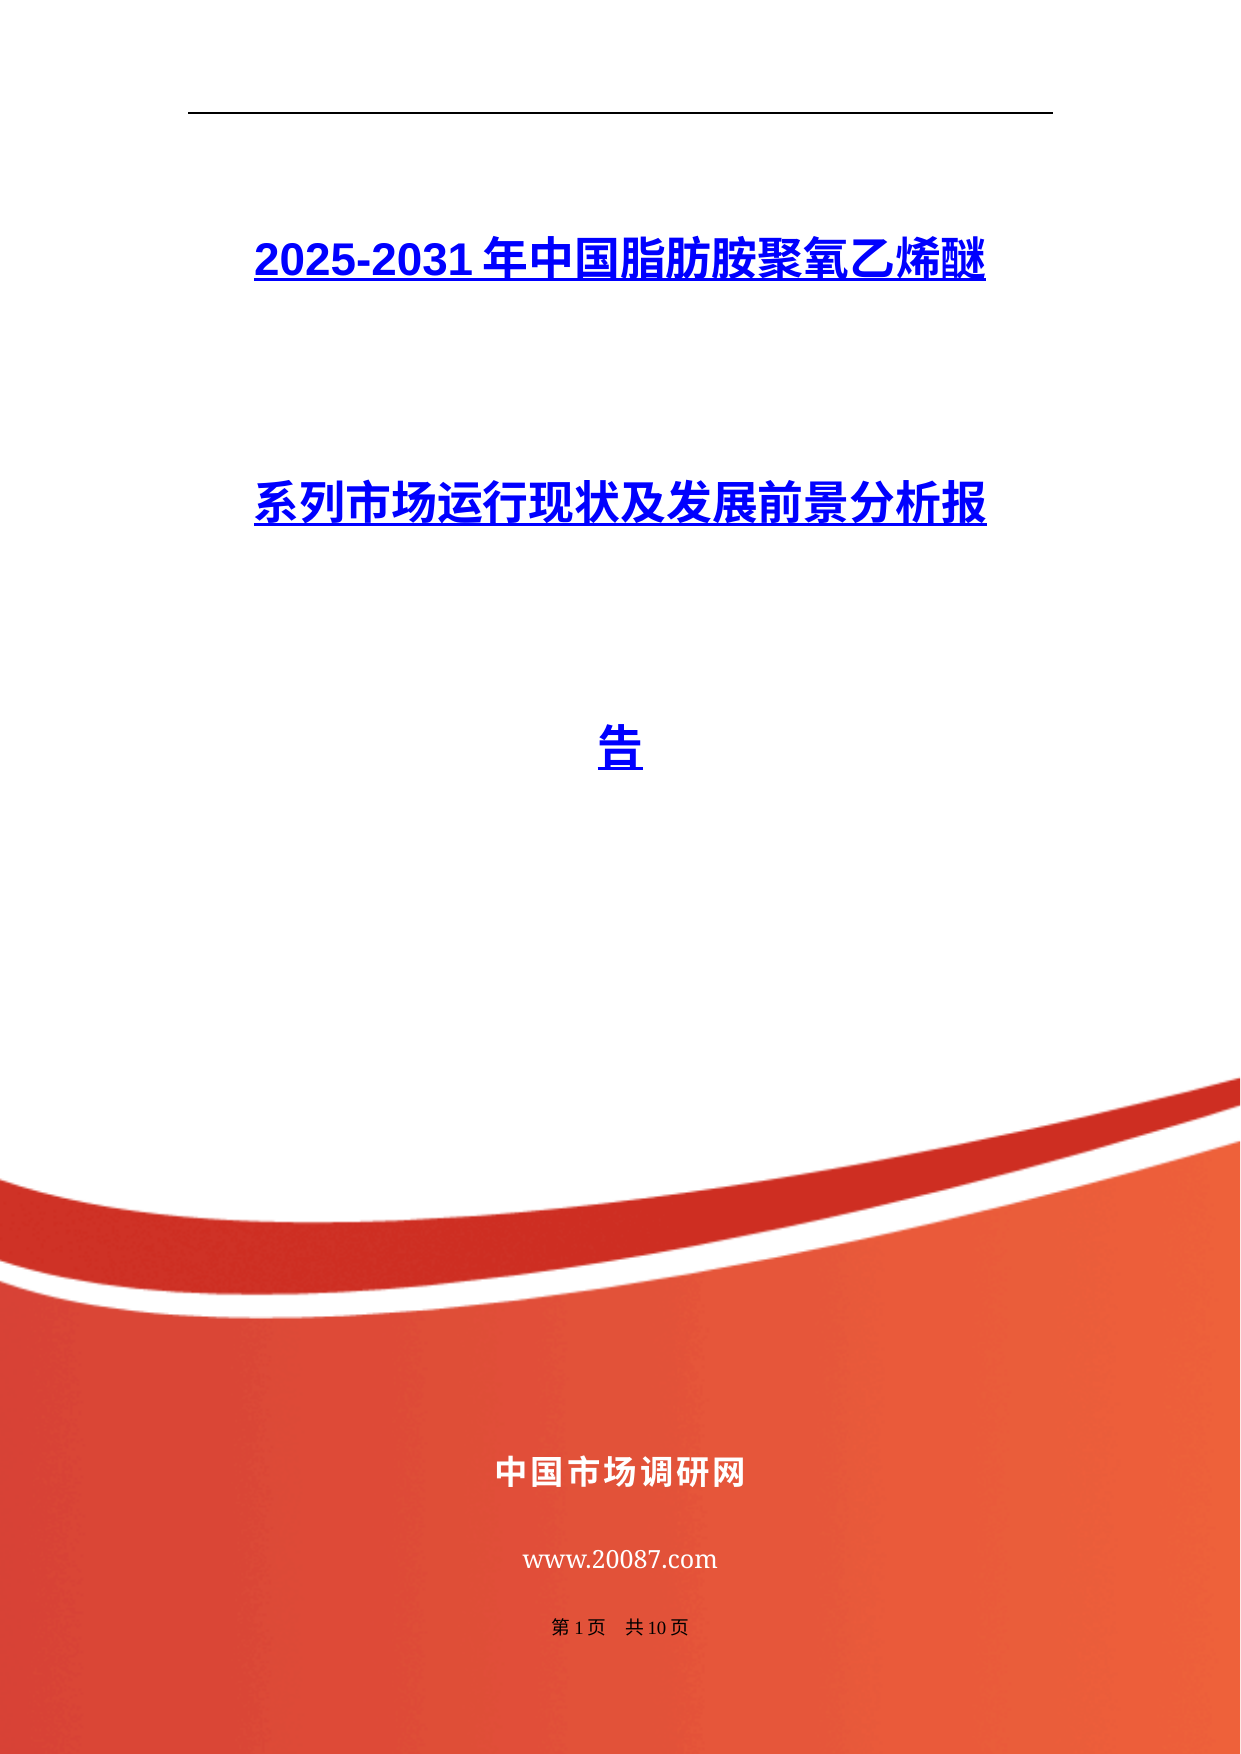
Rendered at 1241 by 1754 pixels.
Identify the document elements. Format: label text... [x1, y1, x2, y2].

picture [0, 1006, 1241, 1754]
subtitle 中国市场调研网 [187, 1437, 1053, 1502]
table_header 2025-2031年中国脂肪胺聚氧乙烯醚系列市场运行现状及发展前景分析报告 [188, 207, 1053, 871]
text www.20087.com [187, 1526, 1053, 1591]
